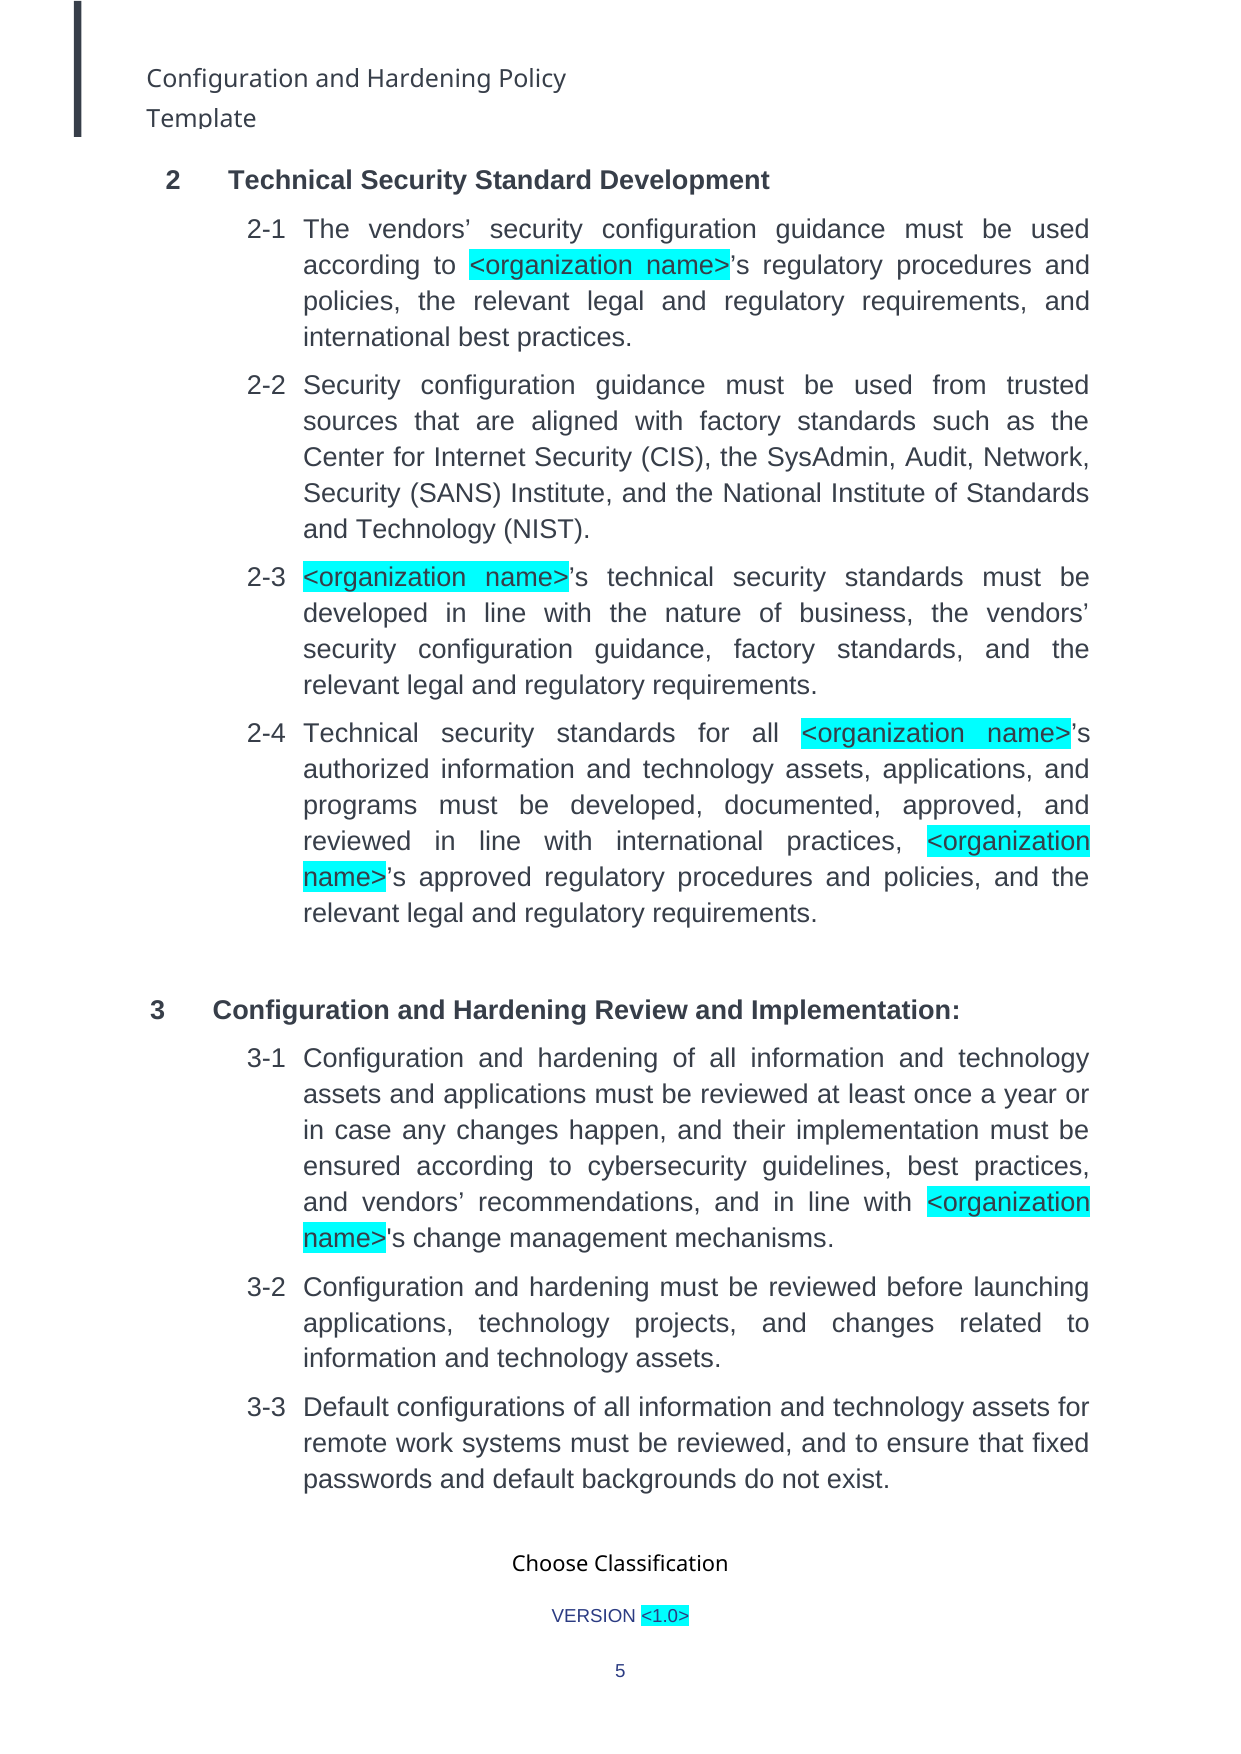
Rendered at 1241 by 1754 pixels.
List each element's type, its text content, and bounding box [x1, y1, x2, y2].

list Default configurations of all information and technology assets for remote work systems must be reviewed, and to ensure that fixed passwords and default backgrounds do not exist. [247, 1391, 1090, 1494]
list Technical Security Standard Development [165, 164, 1090, 196]
list <organization name>’s technical security standards must be developed in line with the nature of business, the vendors’ security configuration guidance, factory standards, and the relevant legal and regulatory requirements. [247, 561, 1090, 700]
list Configuration and hardening of all information and technology assets and applications must be reviewed at least once a year or in case any changes happen, and their implementation must be ensured according to cybersecurity guidelines, best practices, and vendors’ recommendations, and in line with <organization name>'s change management mechanisms. [247, 1042, 1090, 1253]
list Security configuration guidance must be used from trusted sources that are aligned with factory standards such as the Center for Internet Security (CIS), the SysAdmin, Audit, Network, Security (SANS) Institute, and the National Institute of Standards and Technology (NIST). [247, 369, 1090, 544]
list The vendors’ security configuration guidance must be used according to <organization name>’s regulatory procedures and policies, the relevant legal and regulatory requirements, and international best practices. [247, 213, 1090, 352]
list Configuration and Hardening Review and Implementation: [150, 994, 1090, 1025]
list Technical security standards for all <organization name>’s authorized information and technology assets, applications, and programs must be developed, documented, approved, and reviewed in line with international practices, <organization name>’s approved regulatory procedures and policies, and the relevant legal and regulatory requirements. [247, 717, 1090, 928]
list Configuration and hardening must be reviewed before launching applications, technology projects, and changes related to information and technology assets. [247, 1271, 1090, 1374]
